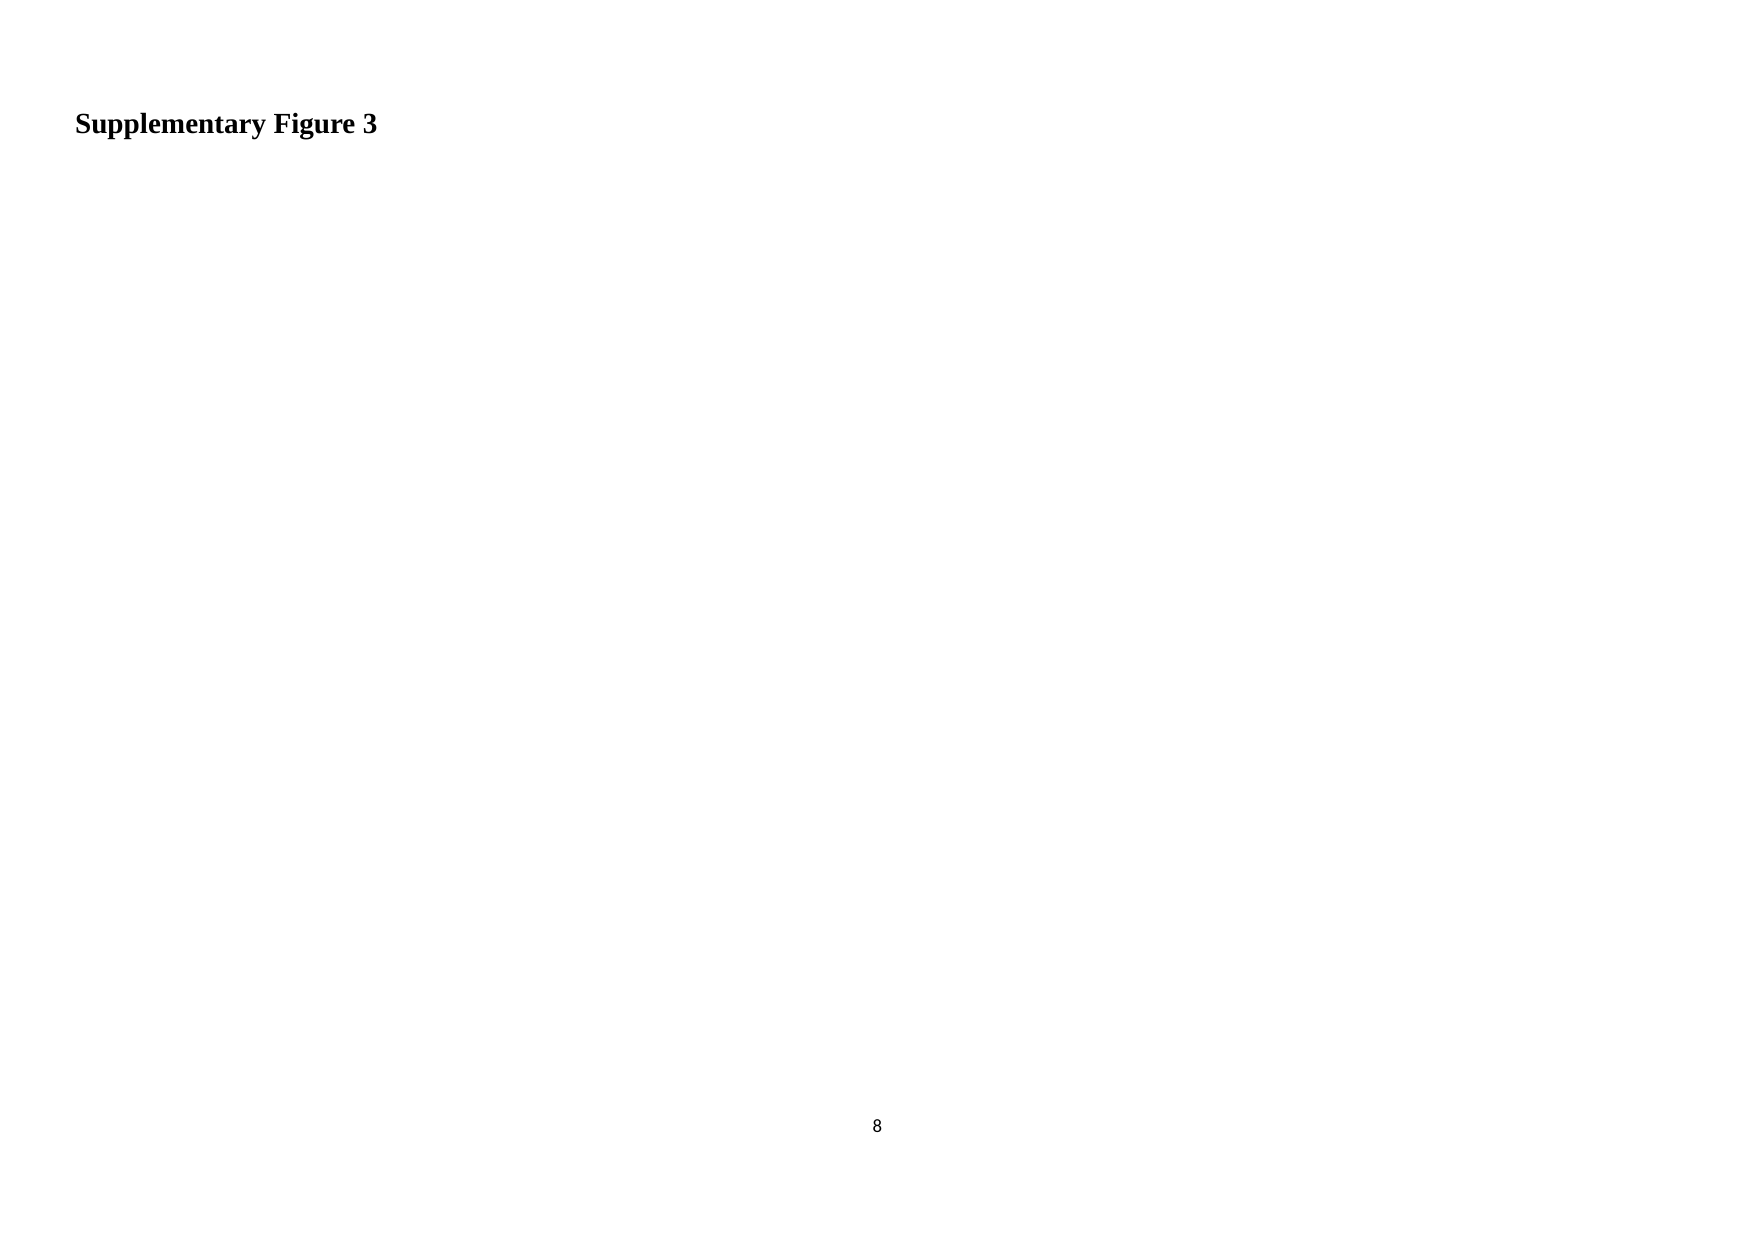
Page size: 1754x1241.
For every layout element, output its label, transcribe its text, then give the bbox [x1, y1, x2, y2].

text Supplementary Figure 3 [75, 91, 1679, 156]
